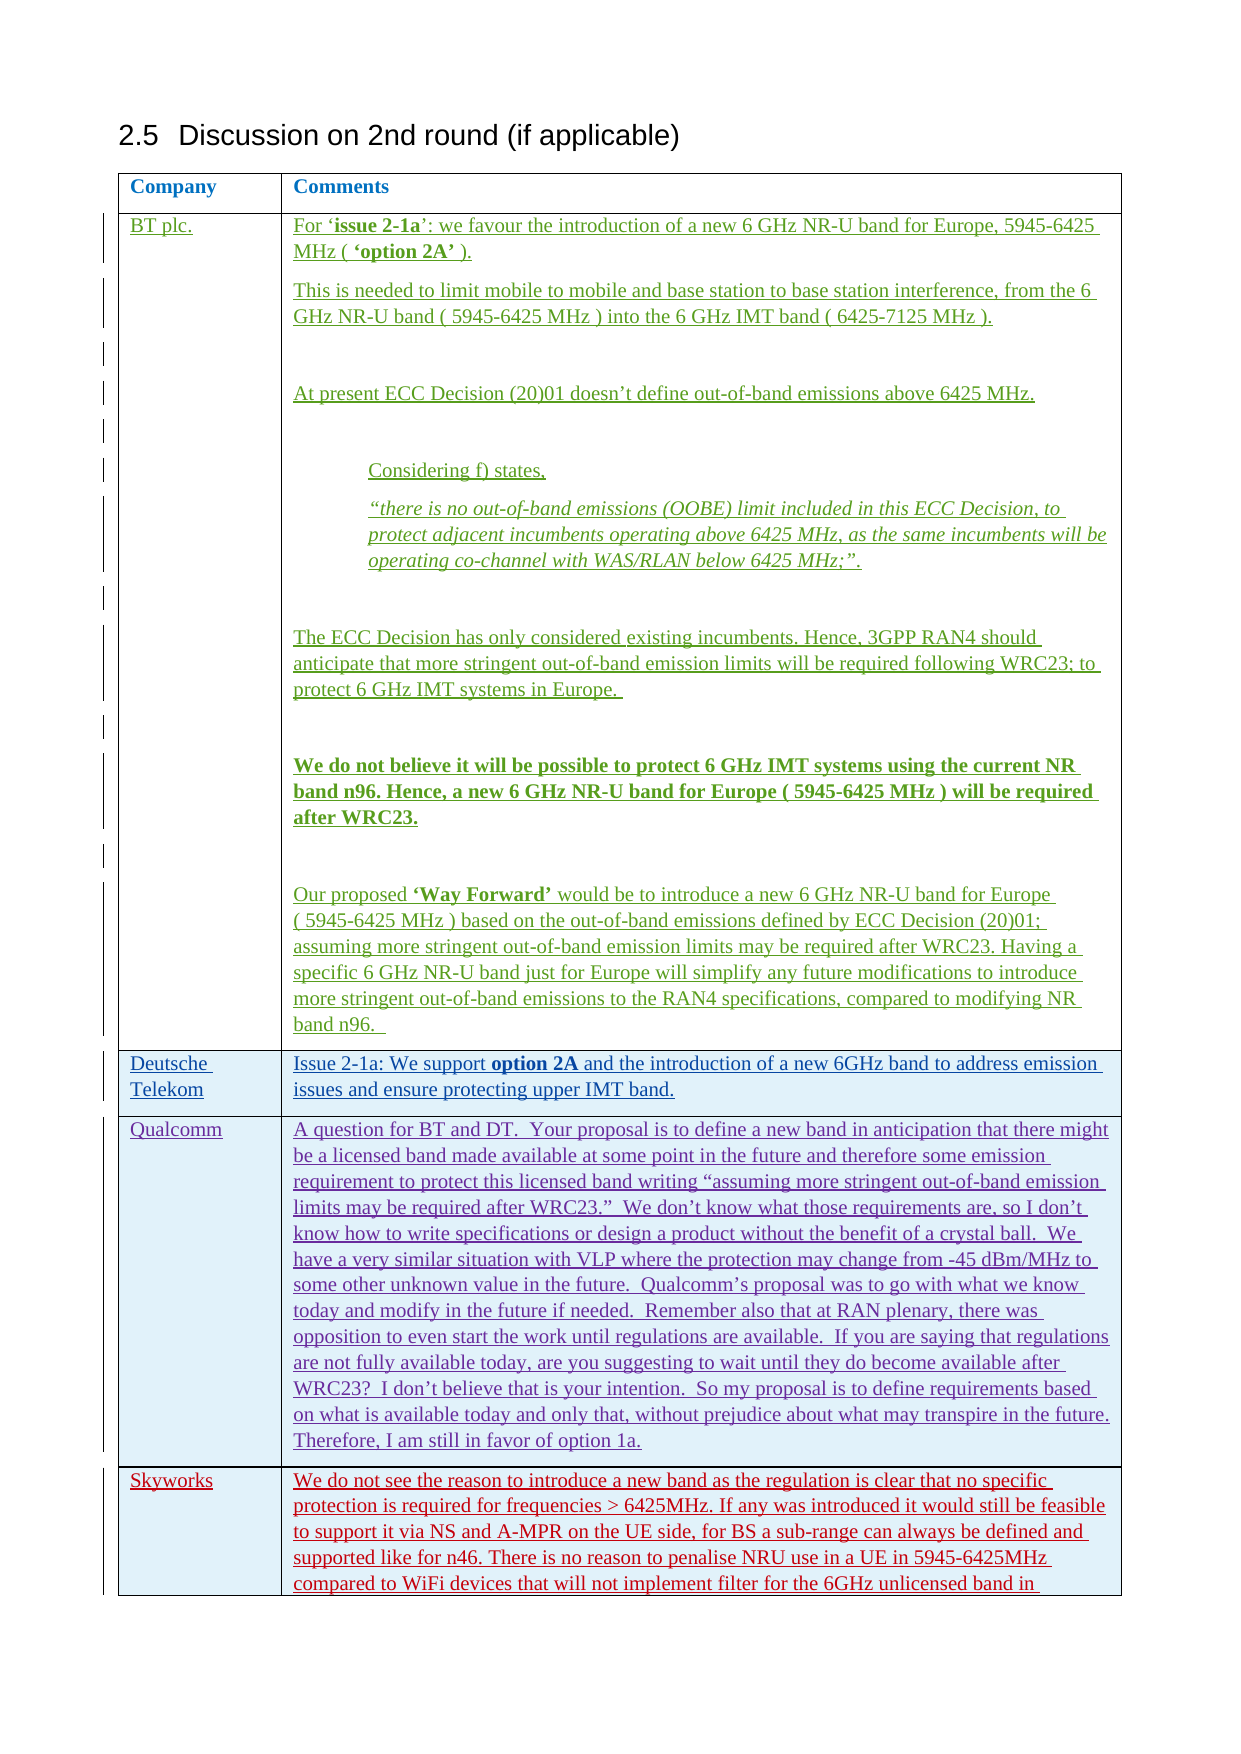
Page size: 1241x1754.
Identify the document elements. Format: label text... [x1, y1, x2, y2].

table_header Comments [282, 174, 1121, 212]
table_header Company [119, 174, 281, 212]
subtitle Discussion on 2nd round (if applicable) [118, 118, 1122, 152]
table_cell [282, 214, 1121, 1050]
table_cell [119, 214, 281, 1050]
